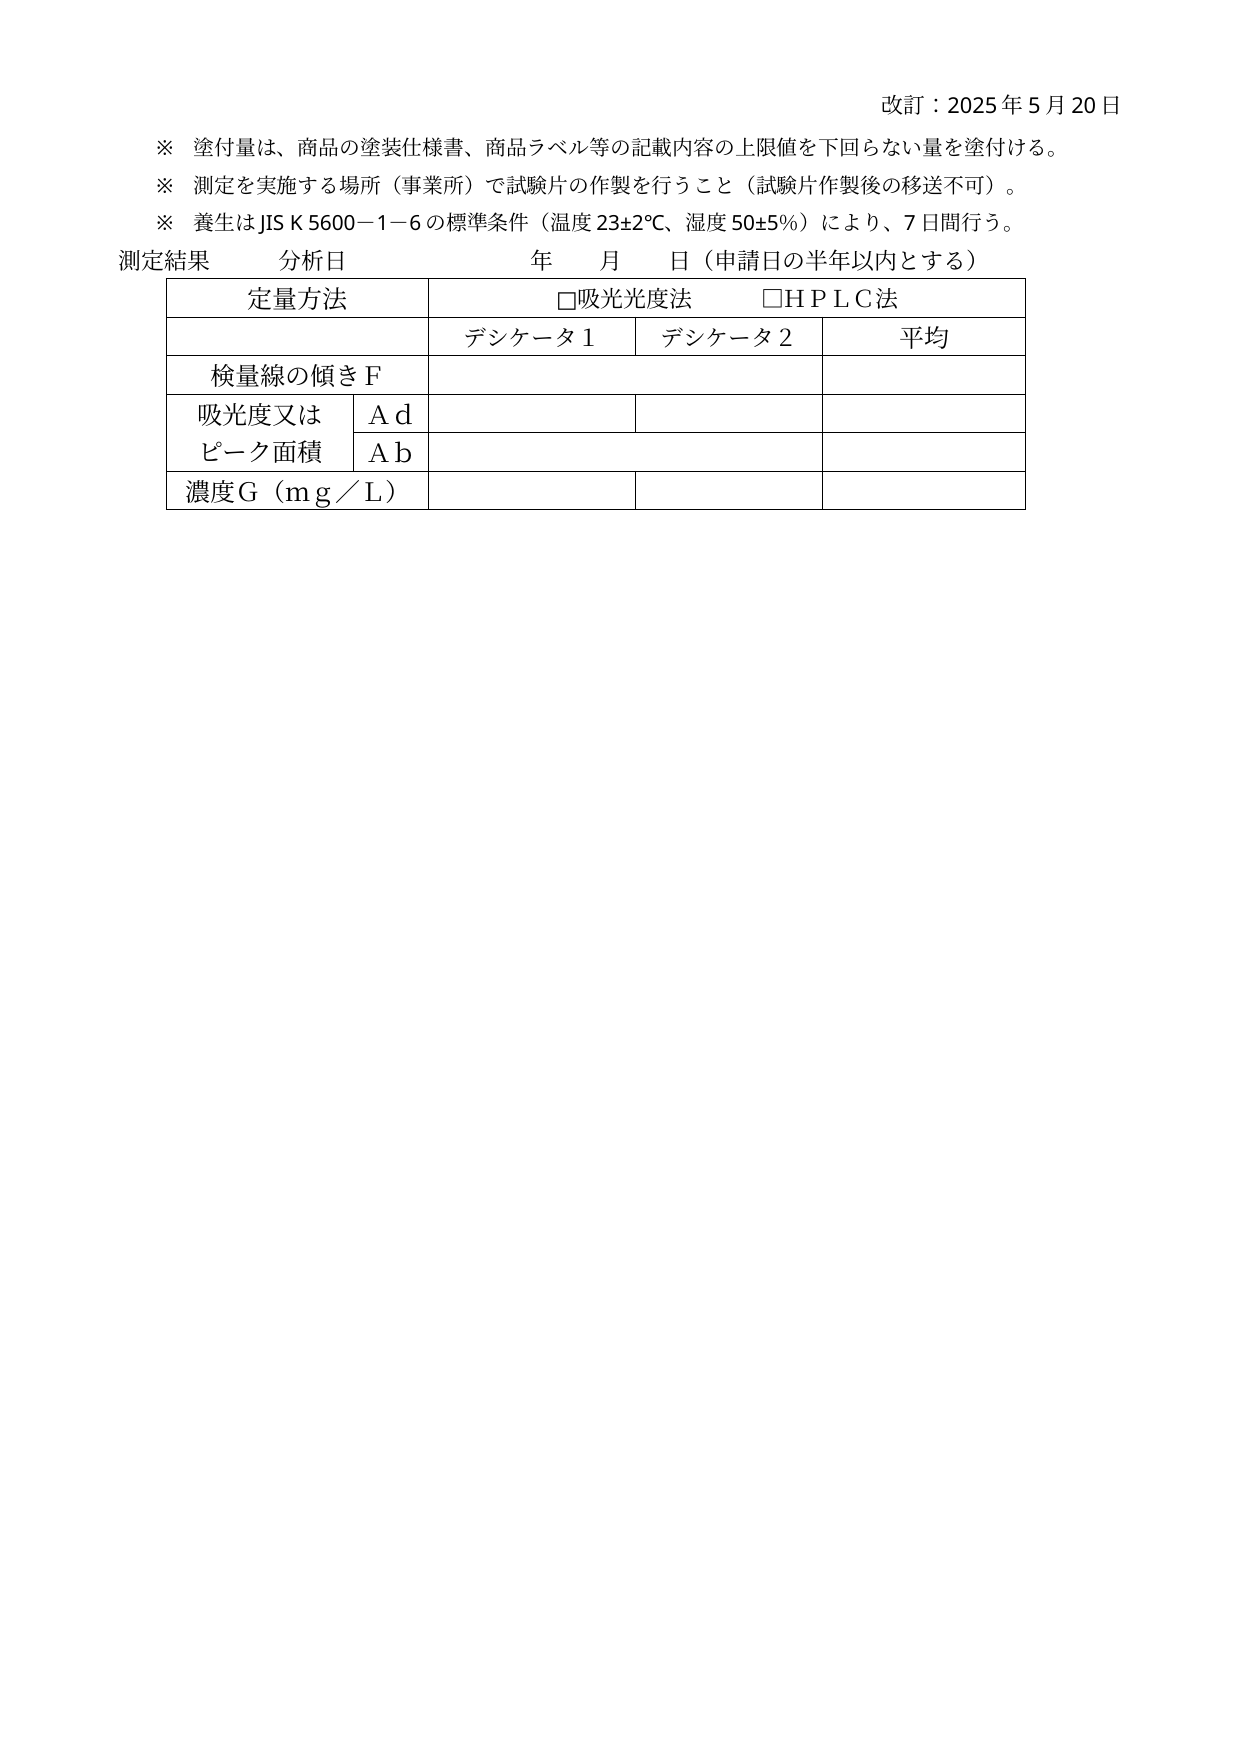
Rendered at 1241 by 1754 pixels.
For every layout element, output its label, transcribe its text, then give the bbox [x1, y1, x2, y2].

table_cell [167, 318, 428, 355]
table_cell [823, 395, 1025, 432]
list 養生はJIS K 5600－1－6の標準条件（温度23±2℃、湿度50±5％）により、7日間行う。 [156, 203, 1122, 241]
table_cell [823, 433, 1025, 471]
table_cell [636, 472, 822, 509]
table_header 定量方法 [167, 279, 428, 317]
table_cell 吸光度又は ピーク面積 [167, 395, 353, 471]
table_cell [429, 356, 822, 394]
table_cell 平均 [823, 318, 1025, 355]
list 測定を実施する場所（事業所）で試験片の作製を行うこと（試験片作製後の移送不可）。 [156, 166, 1122, 203]
table_cell Ａｄ [354, 395, 428, 432]
table_cell デシケータ２ [636, 318, 822, 355]
table_cell [429, 472, 635, 509]
table_cell 濃度Ｇ（ｍｇ／Ｌ） [167, 472, 428, 509]
table_cell 検量線の傾きＦ [167, 356, 428, 394]
table_cell [823, 472, 1025, 509]
table_header □吸光光度法 □ＨＰＬＣ法 [429, 279, 1025, 317]
table_cell [429, 395, 635, 432]
table_cell [823, 356, 1025, 394]
table_cell [429, 433, 822, 471]
table_cell [636, 395, 822, 432]
table_cell Ａｂ [354, 433, 428, 471]
list 塗付量は、商品の塗装仕様書、商品ラベル等の記載内容の上限値を下回らない量を塗付ける。 [156, 128, 1122, 166]
text 測定結果 分析日 年 月 日（申請日の半年以内とする） [118, 241, 1122, 278]
table_cell デシケータ１ [429, 318, 635, 355]
